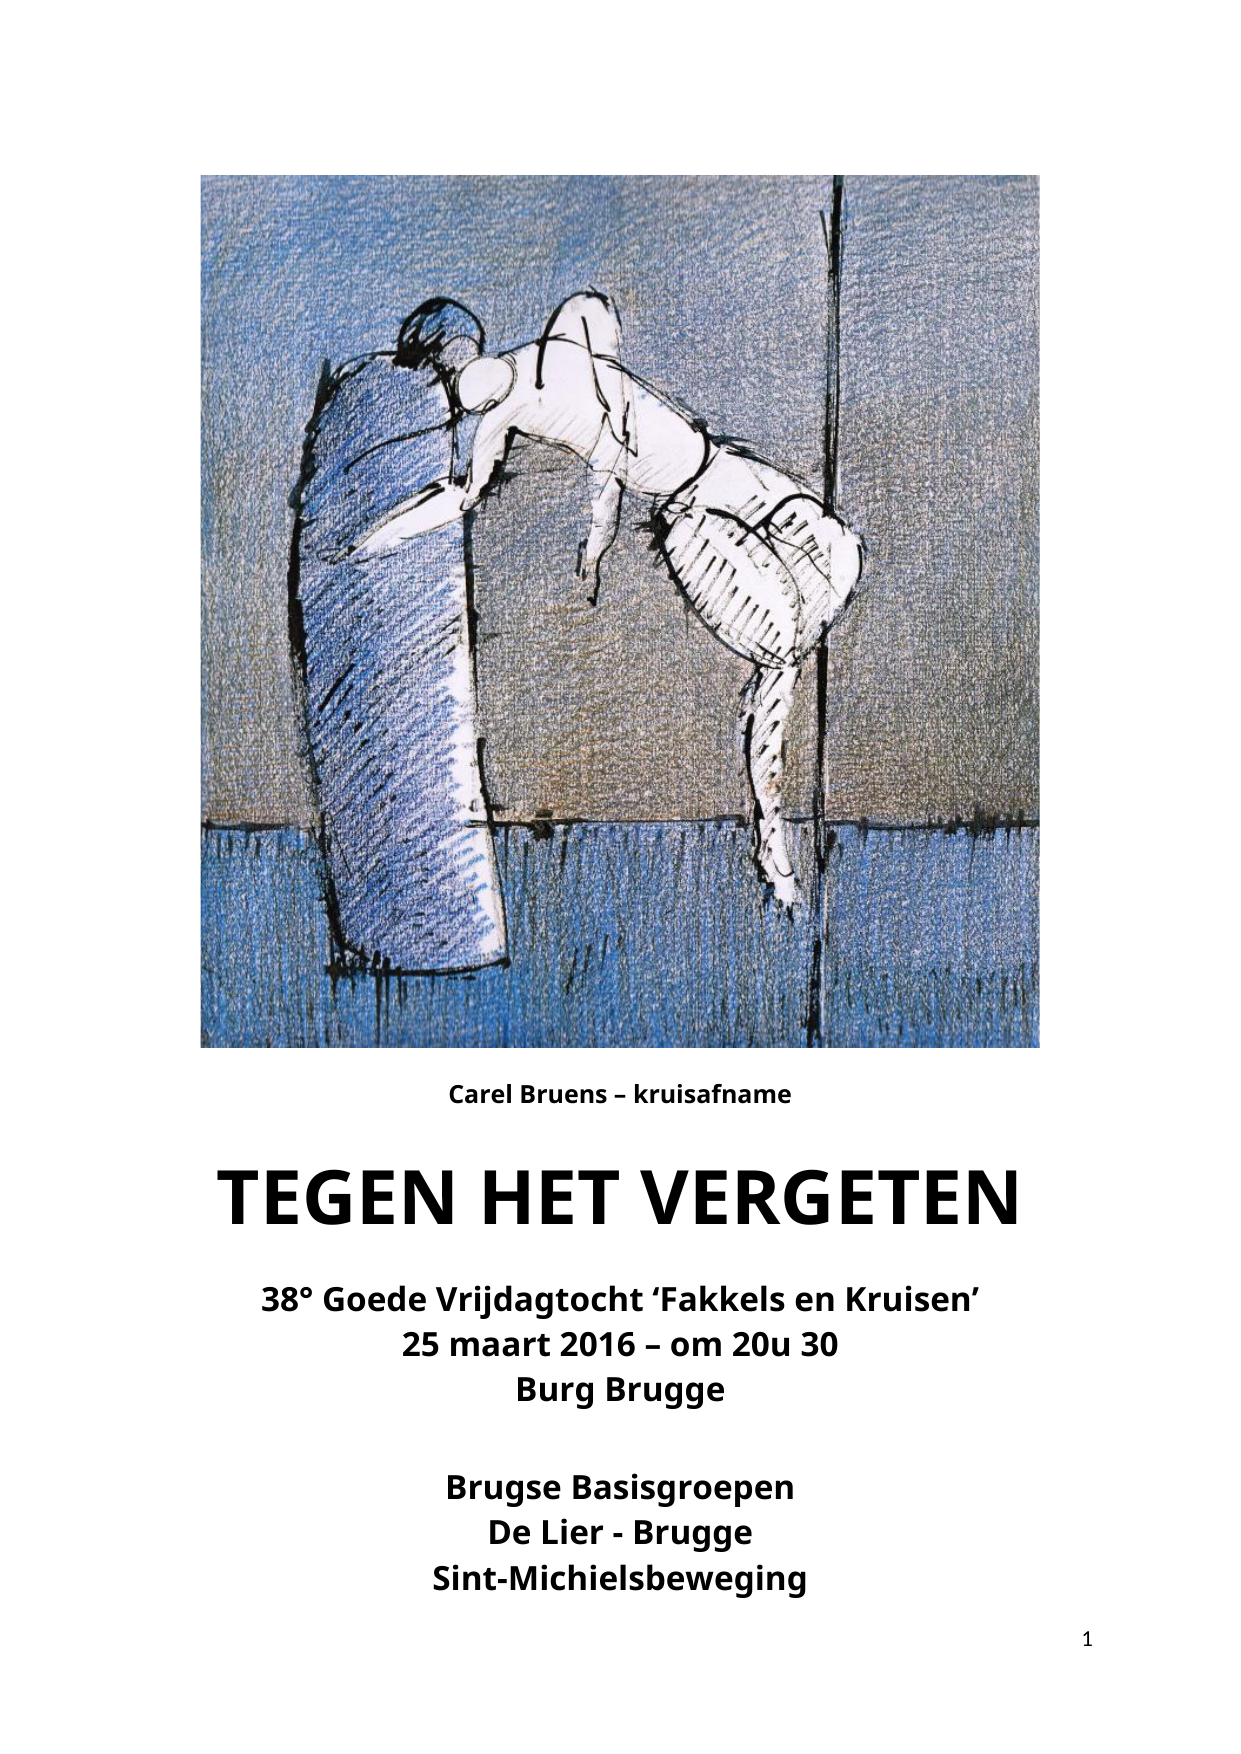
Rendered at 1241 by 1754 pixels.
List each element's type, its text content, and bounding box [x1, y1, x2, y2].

text Brugse Basisgroepen [148, 1464, 1093, 1509]
picture [200, 175, 1040, 1048]
text 25 maart 2016 – om 20u 30 [148, 1321, 1093, 1366]
text Burg Brugge [148, 1366, 1093, 1412]
text De Lier - Brugge [148, 1509, 1093, 1554]
text Carel Bruens – kruisafname [148, 1076, 1093, 1110]
text Sint-Michielsbeweging [148, 1554, 1093, 1600]
text TEGEN HET VERGETEN [148, 1144, 1093, 1247]
text 38° Goede Vrijdagtocht ‘Fakkels en Kruisen’ [148, 1275, 1093, 1321]
